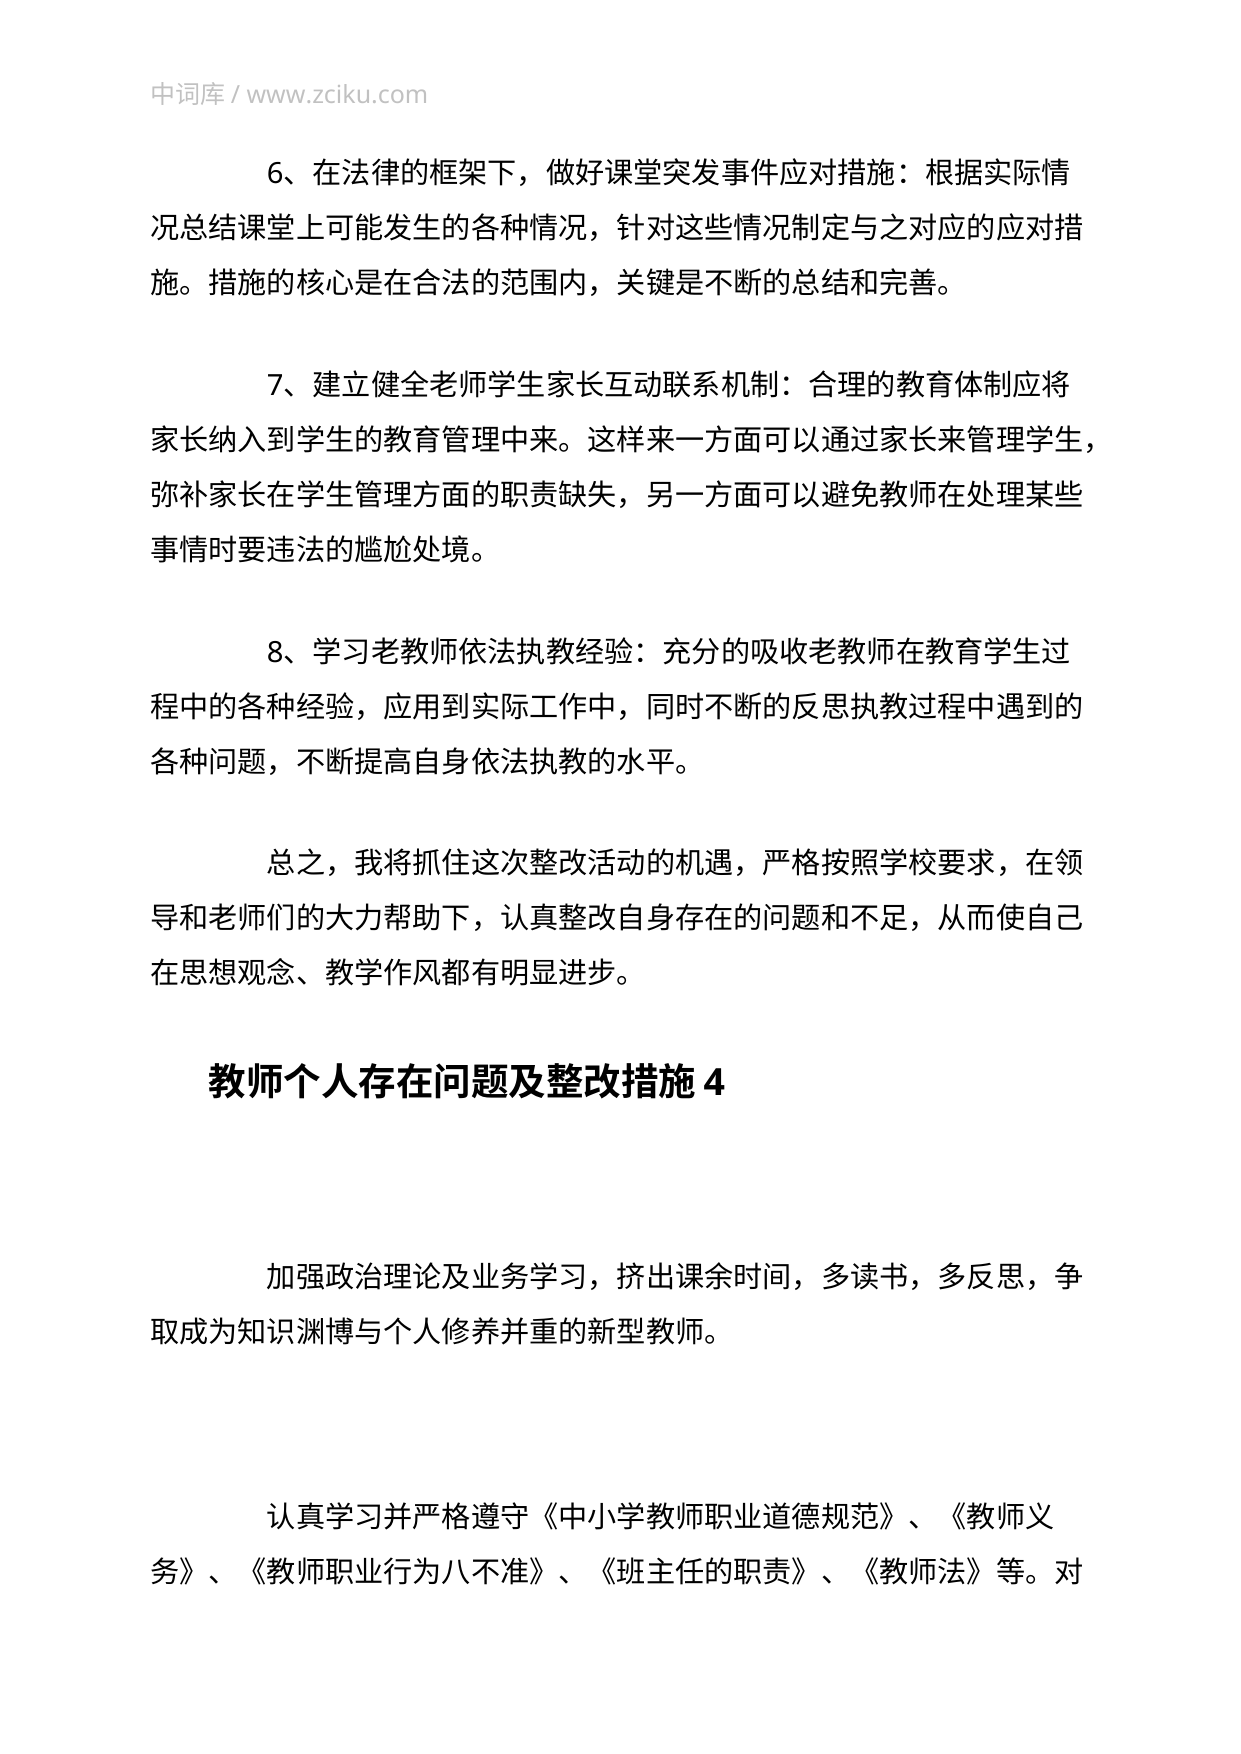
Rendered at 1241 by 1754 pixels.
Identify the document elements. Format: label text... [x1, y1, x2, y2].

text 教师个人存在问题及整改措施4 [150, 1051, 1090, 1106]
text 加强政治理论及业务学习，挤出课余时间，多读书，多反思，争取成为知识渊博与个人修养并重的新型教师。 [150, 1253, 1090, 1350]
text 8、学习老教师依法执教经验：充分的吸收老教师在教育学生过程中的各种经验，应用到实际工作中，同时不断的反思执教过程中遇到的各种问题，不断提高自身依法执教的水平。 [150, 628, 1090, 780]
text 总之，我将抓住这次整改活动的机遇，严格按照学校要求，在领导和老师们的大力帮助下，认真整改自身存在的问题和不足，从而使自己在思想观念、教学作风都有明显进步。 [150, 840, 1090, 992]
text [150, 1494, 1090, 1591]
text 6、在法律的框架下，做好课堂突发事件应对措施：根据实际情况总结课堂上可能发生的各种情况，针对这些情况制定与之对应的应对措施。措施的核心是在合法的范围内，关键是不断的总结和完善。 [150, 150, 1090, 302]
text 7、建立健全老师学生家长互动联系机制：合理的教育体制应将家长纳入到学生的教育管理中来。这样来一方面可以通过家长来管理学生，弥补家长在学生管理方面的职责缺失，另一方面可以避免教师在处理某些事情时要违法的尴尬处境。 [150, 362, 1090, 569]
